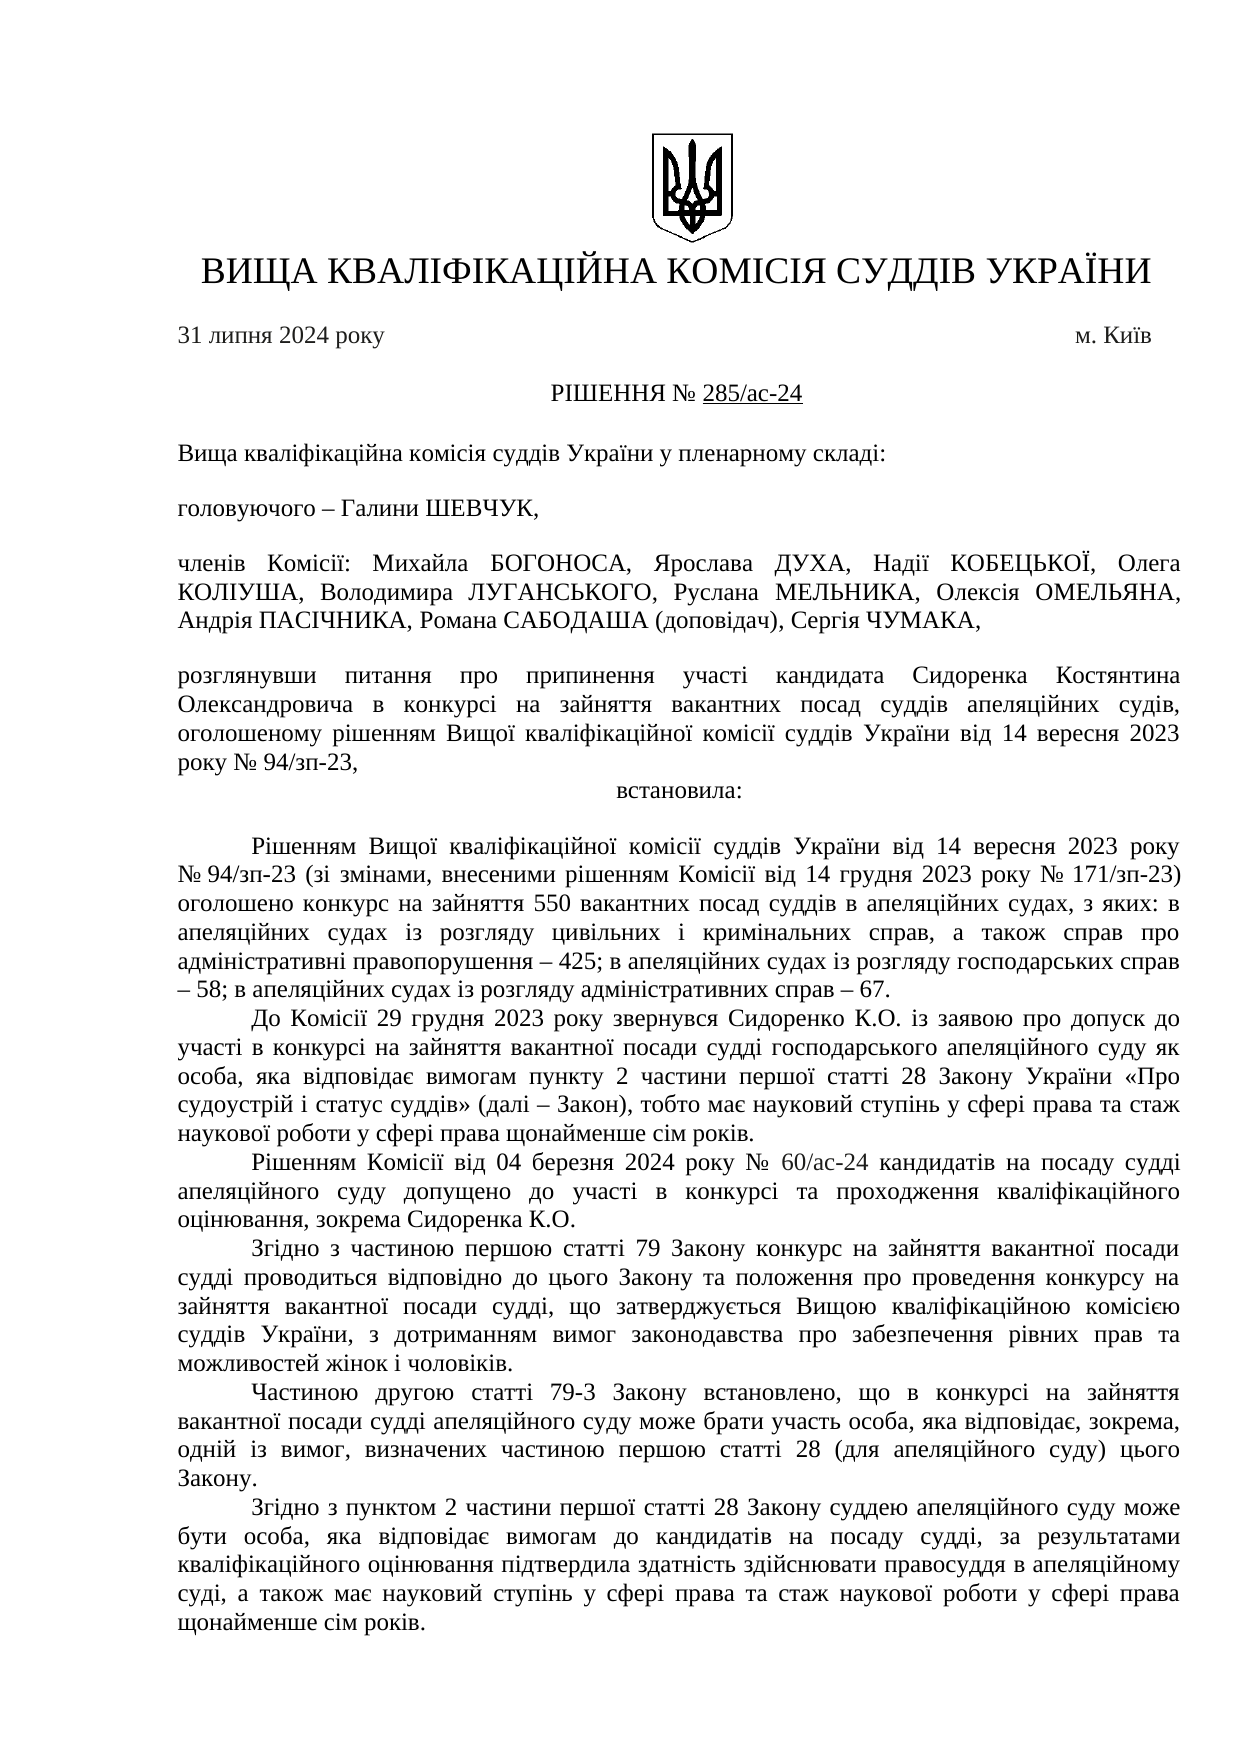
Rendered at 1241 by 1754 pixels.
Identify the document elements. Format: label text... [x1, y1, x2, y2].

text встановила: [177, 776, 1181, 804]
text До Комісії 29 грудня 2023 року звернувся Сидоренко К.О. із заявою про допуск до участі в конкурсі на зайняття вакантної посади судді господарського апеляційного суду як особа, яка відповідає вимогам пункту 2 частини першої статті 28 Закону України «Про судоустрій і статус суддів» (далі – Закон), тобто має науковий ступінь у сфері права та стаж наукової роботи у сфері права щонайменше сім років. [177, 1003, 1181, 1147]
text розглянувши питання про припинення участі кандидата Сидоренка Костянтина Олександровича в конкурсі на зайняття вакантних посад суддів апеляційних судів, оголошеному рішенням Вищої кваліфікаційної комісії суддів України від 14 вересня 2023 року № 94/зп-23, [177, 661, 1181, 776]
text 31 липня 2024 року м. Київ [177, 320, 1181, 349]
text РІШЕННЯ № 285/ас-24 [177, 378, 1175, 407]
text ВИЩА КВАЛІФІКАЦІЙНА КОМІСІЯ СУДДІВ УКРАЇНИ [177, 248, 1175, 292]
text членів Комісії: Михайла БОГОНОСА, Ярослава ДУХА, Надії КОБЕЦЬКОЇ, Олега КОЛІУША, Володимира ЛУГАНСЬКОГО, Руслана МЕЛЬНИКА, Олексія ОМЕЛЬЯНА, Андрія ПАСІЧНИКА, Романа САБОДАША (доповідач), Сергія ЧУМАКА, [177, 548, 1181, 634]
text Рішенням Комісії від 04 березня 2024 року № 60/ас-24 кандидатів на посаду судді апеляційного суду допущено до участі в конкурсі та проходження кваліфікаційного оцінювання, зокрема Сидоренка К.О. [177, 1147, 1181, 1233]
text Рішенням Вищої кваліфікаційної комісії суддів України від 14 вересня 2023 року № 94/зп-23 (зі змінами, внесеними рішенням Комісії від 14 грудня 2023 року № 171/зп-23) оголошено конкурс на зайняття 550 вакантних посад суддів в апеляційних судах, з яких: в апеляційних судах із розгляду цивільних і кримінальних справ, а також справ про адміністративні правопорушення – 425; в апеляційних судах із розгляду господарських справ – 58; в апеляційних судах із розгляду адміністративних справ – 67. [177, 831, 1181, 1003]
text Згідно з частиною першою статті 79 Закону конкурс на зайняття вакантної посади судді проводиться відповідно до цього Закону та положення про проведення конкурсу на зайняття вакантної посади судді, що затверджується Вищою кваліфікаційною комісією суддів України, з дотриманням вимог законодавства про забезпечення рівних прав та можливостей жінок і чоловіків. [177, 1233, 1181, 1377]
text Частиною другою статті 79-3 Закону встановлено, що в конкурсі на зайняття вакантної посади судді апеляційного суду може брати участь особа, яка відповідає, зокрема, одній із вимог, визначених частиною першою статті 28 (для апеляційного суду) цього Закону. [177, 1377, 1181, 1492]
text головуючого – Галини ШЕВЧУК, [177, 493, 1181, 522]
picture [647, 131, 737, 249]
text Вища кваліфікаційна комісія суддів України у пленарному складі: [177, 438, 1181, 467]
text Згідно з пунктом 2 частини першої статті 28 Закону суддею апеляційного суду може бути особа, яка відповідає вимогам до кандидатів на посаду судді, за результатами кваліфікаційного оцінювання підтвердила здатність здійснювати правосуддя в апеляційному суді, а також має науковий ступінь у сфері права та стаж наукової роботи у сфері права щонайменше сім років. [177, 1492, 1181, 1636]
